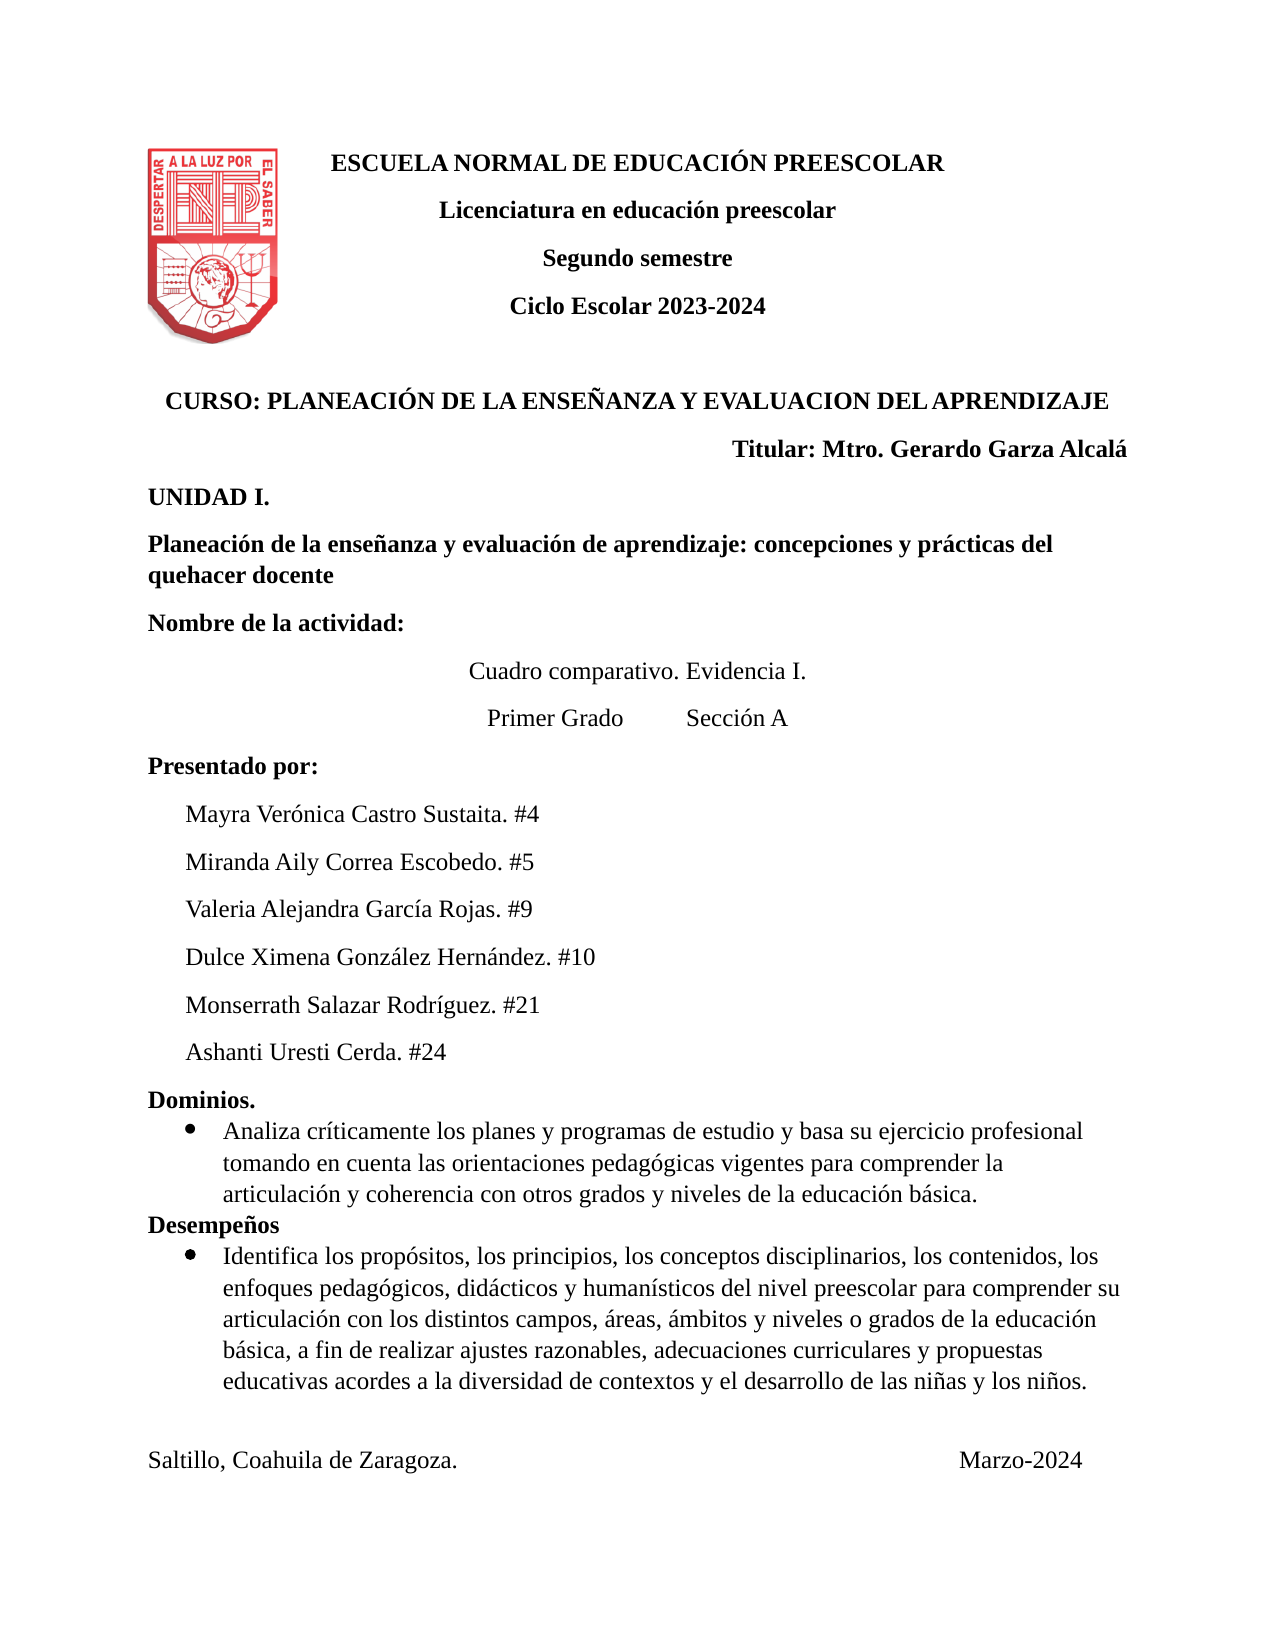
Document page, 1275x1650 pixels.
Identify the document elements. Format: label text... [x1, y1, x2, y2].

text Mayra Verónica Castro Sustaita. #4 [185, 799, 1127, 828]
text Dulce Ximena González Hernández. #10 [185, 942, 1127, 971]
text Monserrath Salazar Rodríguez. #21 [185, 990, 1127, 1018]
text Saltillo, Coahuila de Zaragoza. Marzo-2024 [148, 1445, 1127, 1474]
text Nombre de la actividad: [148, 608, 1127, 637]
text Valeria Alejandra García Rojas. #9 [185, 894, 1127, 923]
text UNIDAD I. [148, 482, 1127, 510]
text Dominios. [148, 1085, 1127, 1114]
text Titular: Mtro. Gerardo Garza Alcalá [148, 434, 1127, 463]
text Ciclo Escolar 2023-2024 [148, 291, 1127, 319]
text Planeación de la enseñanza y evaluación de aprendizaje: concepciones y prácticas del quehacer docente [148, 529, 1127, 589]
text Ashanti Uresti Cerda. #24 [185, 1037, 1127, 1066]
text ESCUELA NORMAL DE EDUCACIÓN PREESCOLAR [148, 148, 1127, 176]
text Segundo semestre [148, 243, 1127, 272]
list Analiza críticamente los planes y programas de estudio y basa su ejercicio profesional tomando en cuenta las orientaciones pedagógicas vigentes para comprender la articulación y coherencia con otros grados y niveles de la educación básica. [185, 1116, 1127, 1208]
picture [147, 148, 278, 344]
text Presentado por: [148, 751, 1127, 780]
text Cuadro comparativo. Evidencia I. [148, 656, 1127, 684]
text Desempeños [148, 1210, 1127, 1239]
list Identifica los propósitos, los principios, los conceptos disciplinarios, los contenidos, los enfoques pedagógicos, didácticos y humanísticos del nivel preescolar para comprender su articulación con los distintos campos, áreas, ámbitos y niveles o grados de la educación básica, a fin de realizar ajustes razonables, adecuaciones curriculares y propuestas educativas acordes a la diversidad de contextos y el desarrollo de las niñas y los niños. [185, 1241, 1127, 1395]
text Primer Grado Sección A [148, 703, 1127, 732]
text Licenciatura en educación preescolar [148, 195, 1127, 224]
text Miranda Aily Correa Escobedo. #5 [185, 847, 1127, 875]
text CURSO: PLANEACIÓN DE LA ENSEÑANZA Y EVALUACION DEL APRENDIZAJE [148, 386, 1127, 415]
